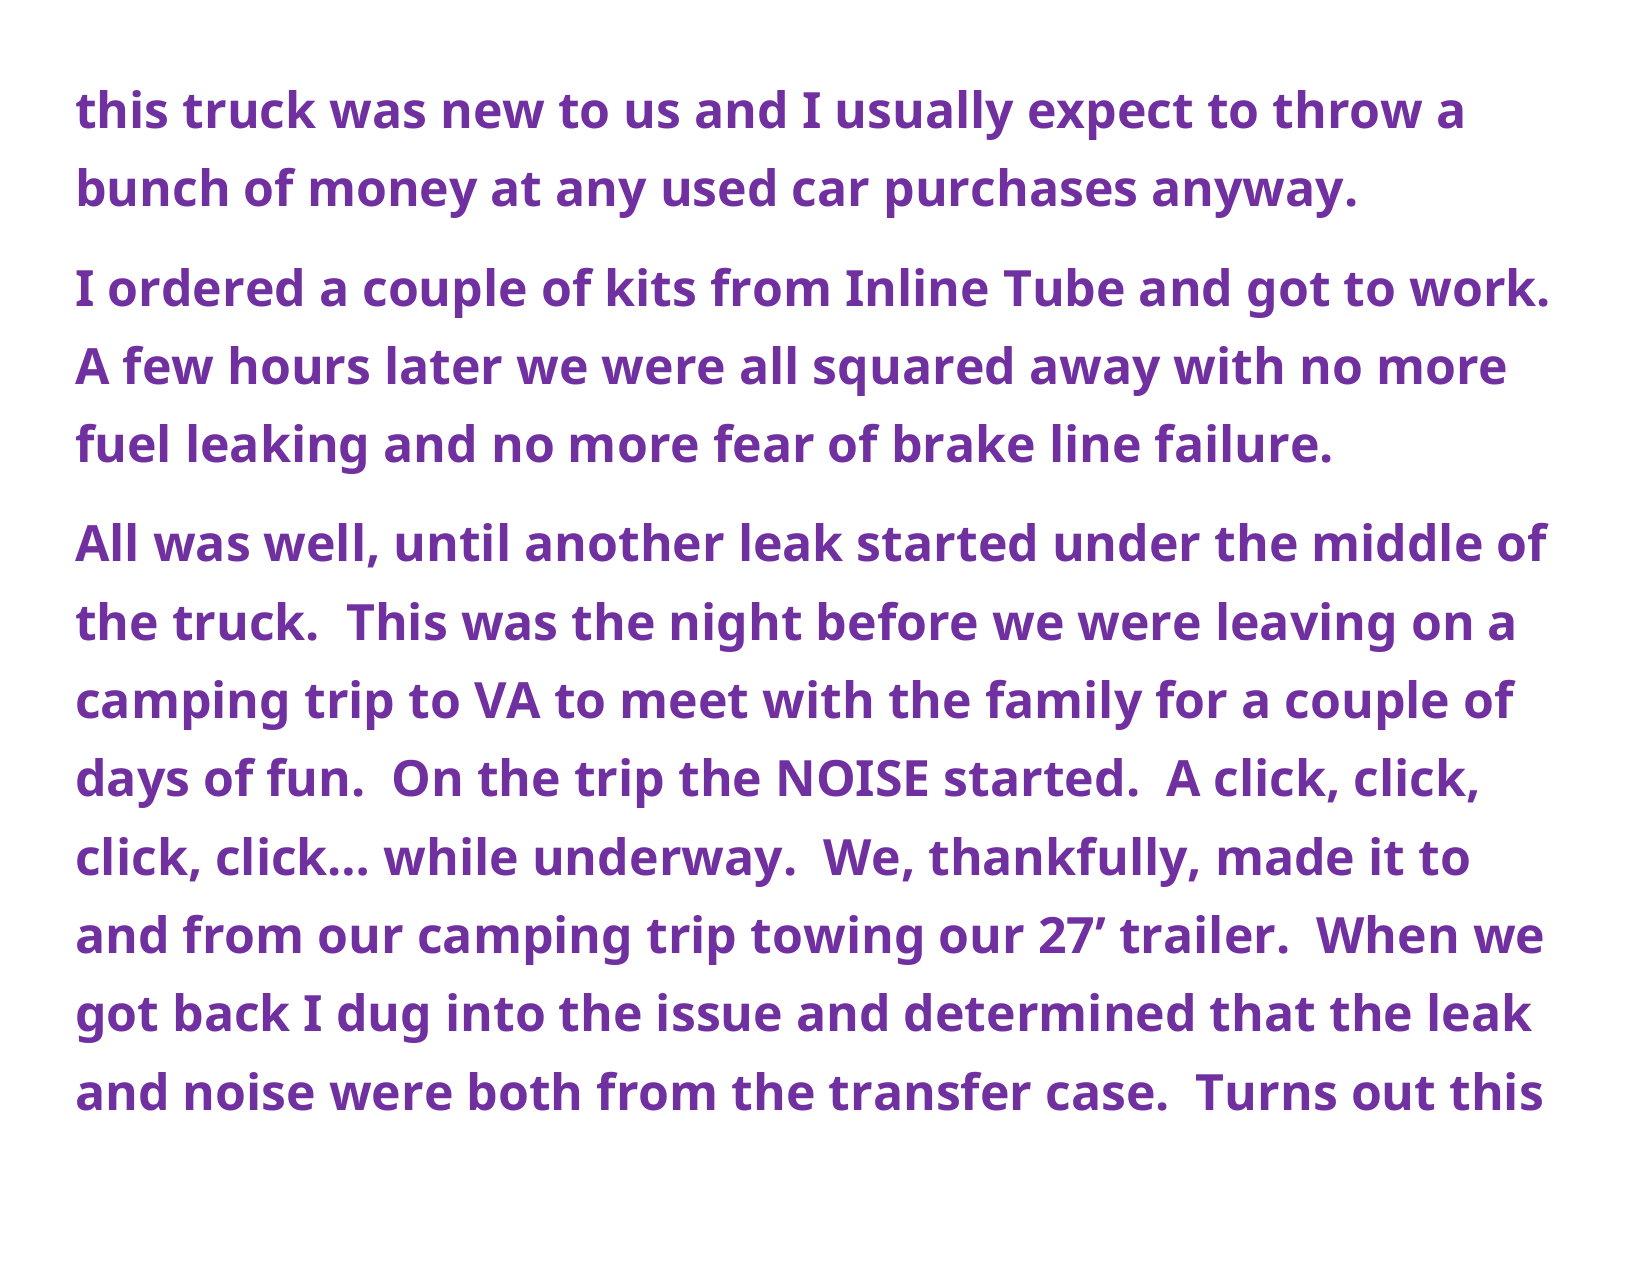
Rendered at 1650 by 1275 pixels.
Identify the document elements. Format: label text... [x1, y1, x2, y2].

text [75, 75, 1575, 221]
text I ordered a couple of kits from Inline Tube and got to work. A few hours later we were all squared away with no more fuel leaking and no more fear of brake line failure. [75, 252, 1575, 477]
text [75, 508, 1575, 1125]
